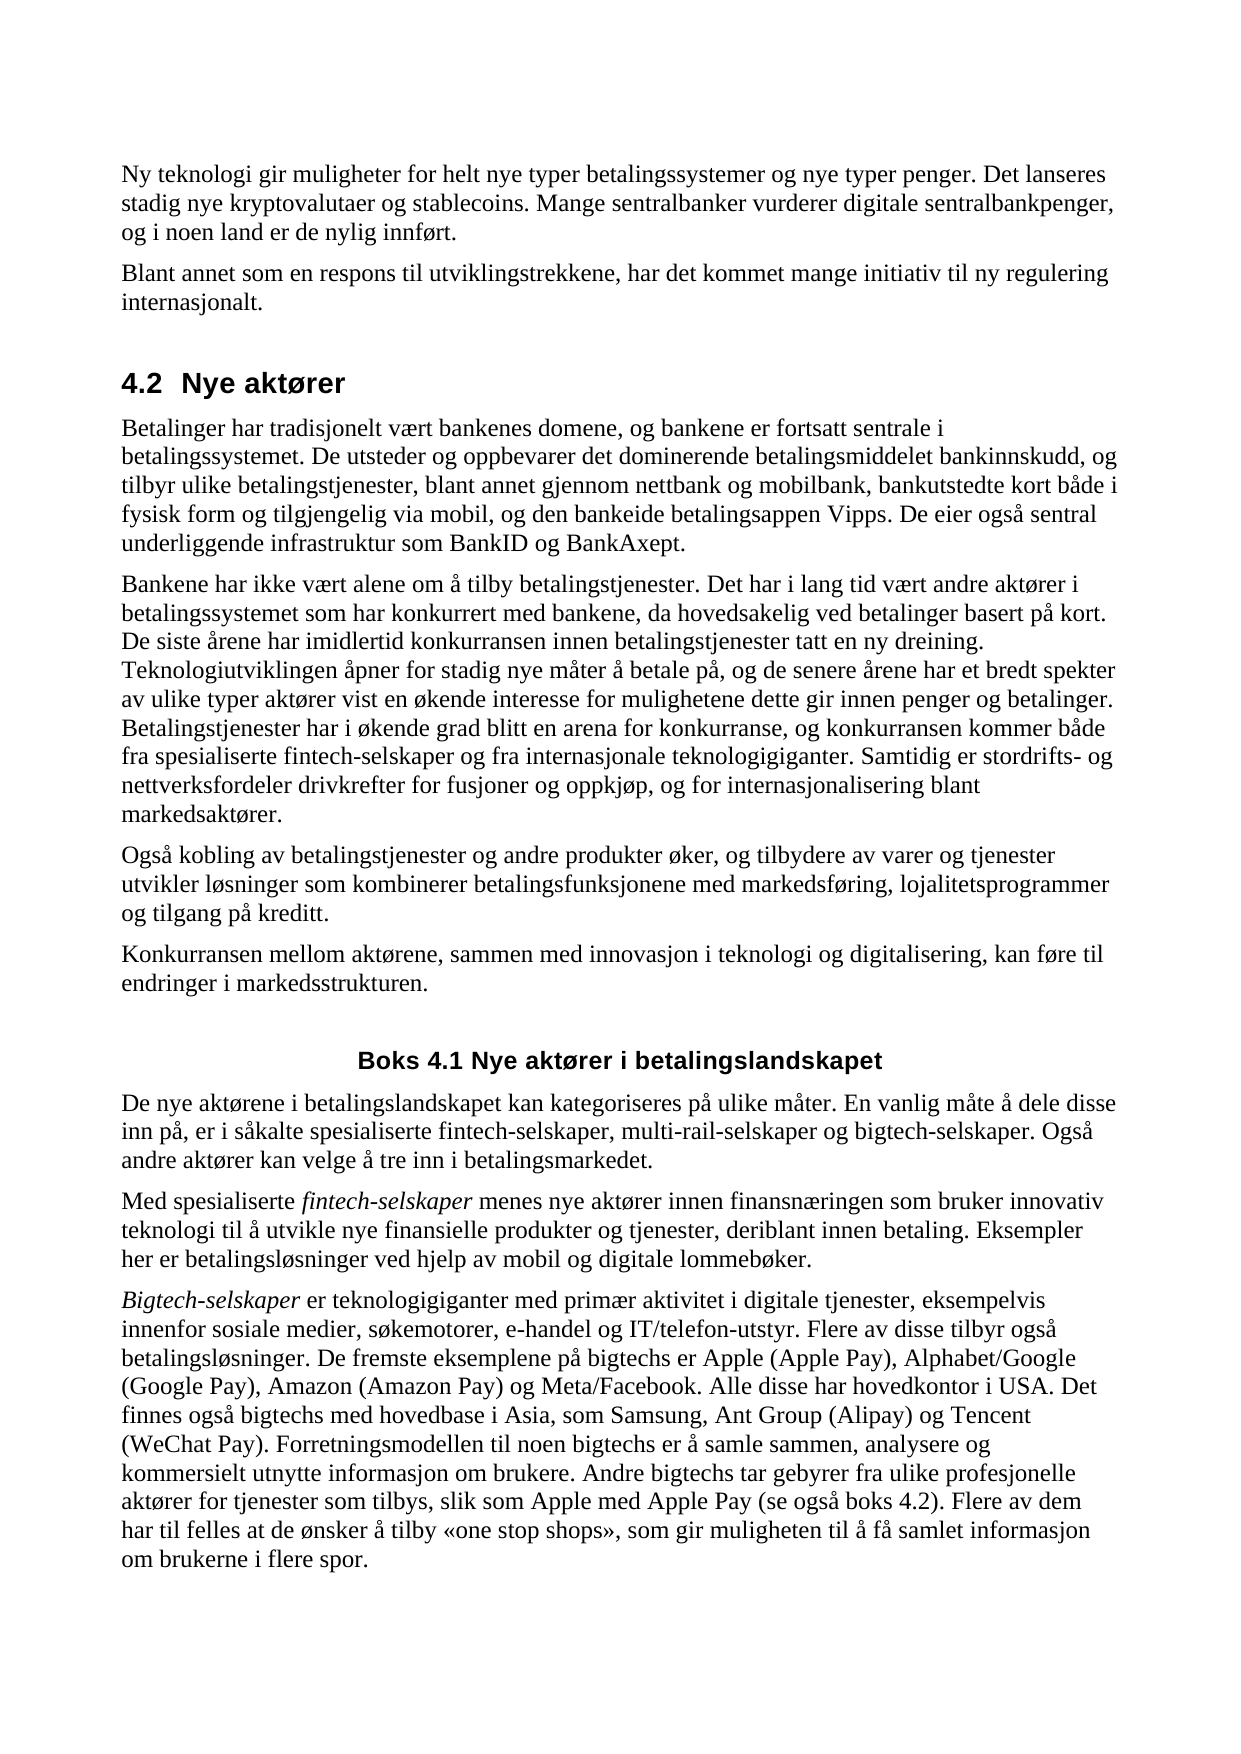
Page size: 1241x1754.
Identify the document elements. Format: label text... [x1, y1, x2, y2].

text Bankene har ikke vært alene om å tilby betalingstjenester. Det har i lang tid vært andre aktører i betalingssystemet som har konkurrert med bankene, da hovedsakelig ved betalinger basert på kort. De siste årene har imidlertid konkurransen innen betalingstjenester tatt en ny dreining. Teknologiutviklingen åpner for stadig nye måter å betale på, og de senere årene har et bredt spekter av ulike typer aktører vist en økende interesse for mulighetene dette gir innen penger og betalinger. Betalingstjenester har i økende grad blitt en arena for konkurranse, og konkurransen kommer både fra spesialiserte fintech-selskaper og fra internasjonale teknologigiganter. Samtidig er stordrifts- og nettverksfordeler drivkrefter for fusjoner og oppkjøp, og for internasjonalisering blant markedsaktører. [121, 569, 1119, 828]
text Også kobling av betalingstjenester og andre produkter øker, og tilbydere av varer og tjenester utvikler løsninger som kombinerer betalingsfunksjonene med markedsføring, lojalitetsprogrammer og tilgang på kreditt. [121, 840, 1119, 926]
text Betalinger har tradisjonelt vært bankenes domene, og bankene er fortsatt sentrale i betalingssystemet. De utsteder og oppbevarer det dominerende betalingsmiddelet bankinnskudd, og tilbyr ulike betalingstjenester, blant annet gjennom nettbank og mobilbank, bankutstedte kort både i fysisk form og tilgjengelig via mobil, og den bankeide betalingsappen Vipps. De eier også sentral underliggende infrastruktur som BankID og BankAxept. [121, 413, 1119, 556]
text Ny teknologi gir muligheter for helt nye typer betalingssystemer og nye typer penger. Det lanseres stadig nye kryptovalutaer og stablecoins. Mange sentralbanker vurderer digitale sentralbankpenger, og i noen land er de nylig innført. [121, 159, 1119, 246]
text Bigtech-selskaper er teknologigiganter med primær aktivitet i digitale tjenester, eksempelvis innenfor sosiale medier, søkemotorer, e-handel og IT/telefon-utstyr. Flere av disse tilbyr også betalingsløsninger. De fremste eksemplene på bigtechs er Apple (Apple Pay), Alphabet/Google (Google Pay), Amazon (Amazon Pay) og Meta/Facebook. Alle disse har hovedkontor i USA. Det finnes også bigtechs med hovedbase i Asia, som Samsung, Ant Group (Alipay) og Tencent (WeChat Pay). Forretningsmodellen til noen bigtechs er å samle sammen, analysere og kommersielt utnytte informasjon om brukere. Andre bigtechs tar gebyrer fra ulike profesjonelle aktører for tjenester som tilbys, slik som Apple med Apple Pay (se også boks 4.2). Flere av dem har til felles at de ønsker å tilby «one stop shops», som gir muligheten til å få samlet informasjon om brukerne i flere spor. [121, 1285, 1119, 1573]
subtitle Nye aktører [121, 366, 1119, 399]
text Konkurransen mellom aktørene, sammen med innovasjon i teknologi og digitalisering, kan føre til endringer i markedsstrukturen. [121, 939, 1119, 996]
text Blant annet som en respons til utviklingstrekkene, har det kommet mange initiativ til ny regulering internasjonalt. [121, 258, 1119, 316]
text Nye aktører i betalingslandskapet [121, 1046, 1119, 1075]
text De nye aktørene i betalingslandskapet kan kategoriseres på ulike måter. En vanlig måte å dele disse inn på, er i såkalte spesialiserte fintech-selskaper, multi-rail-selskaper og bigtech-selskaper. Også andre aktører kan velge å tre inn i betalingsmarkedet. [121, 1088, 1119, 1174]
text Med spesialiserte fintech-selskaper menes nye aktører innen finansnæringen som bruker innovativ teknologi til å utvikle nye finansielle produkter og tjenester, deriblant innen betaling. Eksempler her er betalingsløsninger ved hjelp av mobil og digitale lommebøker. [121, 1186, 1119, 1273]
